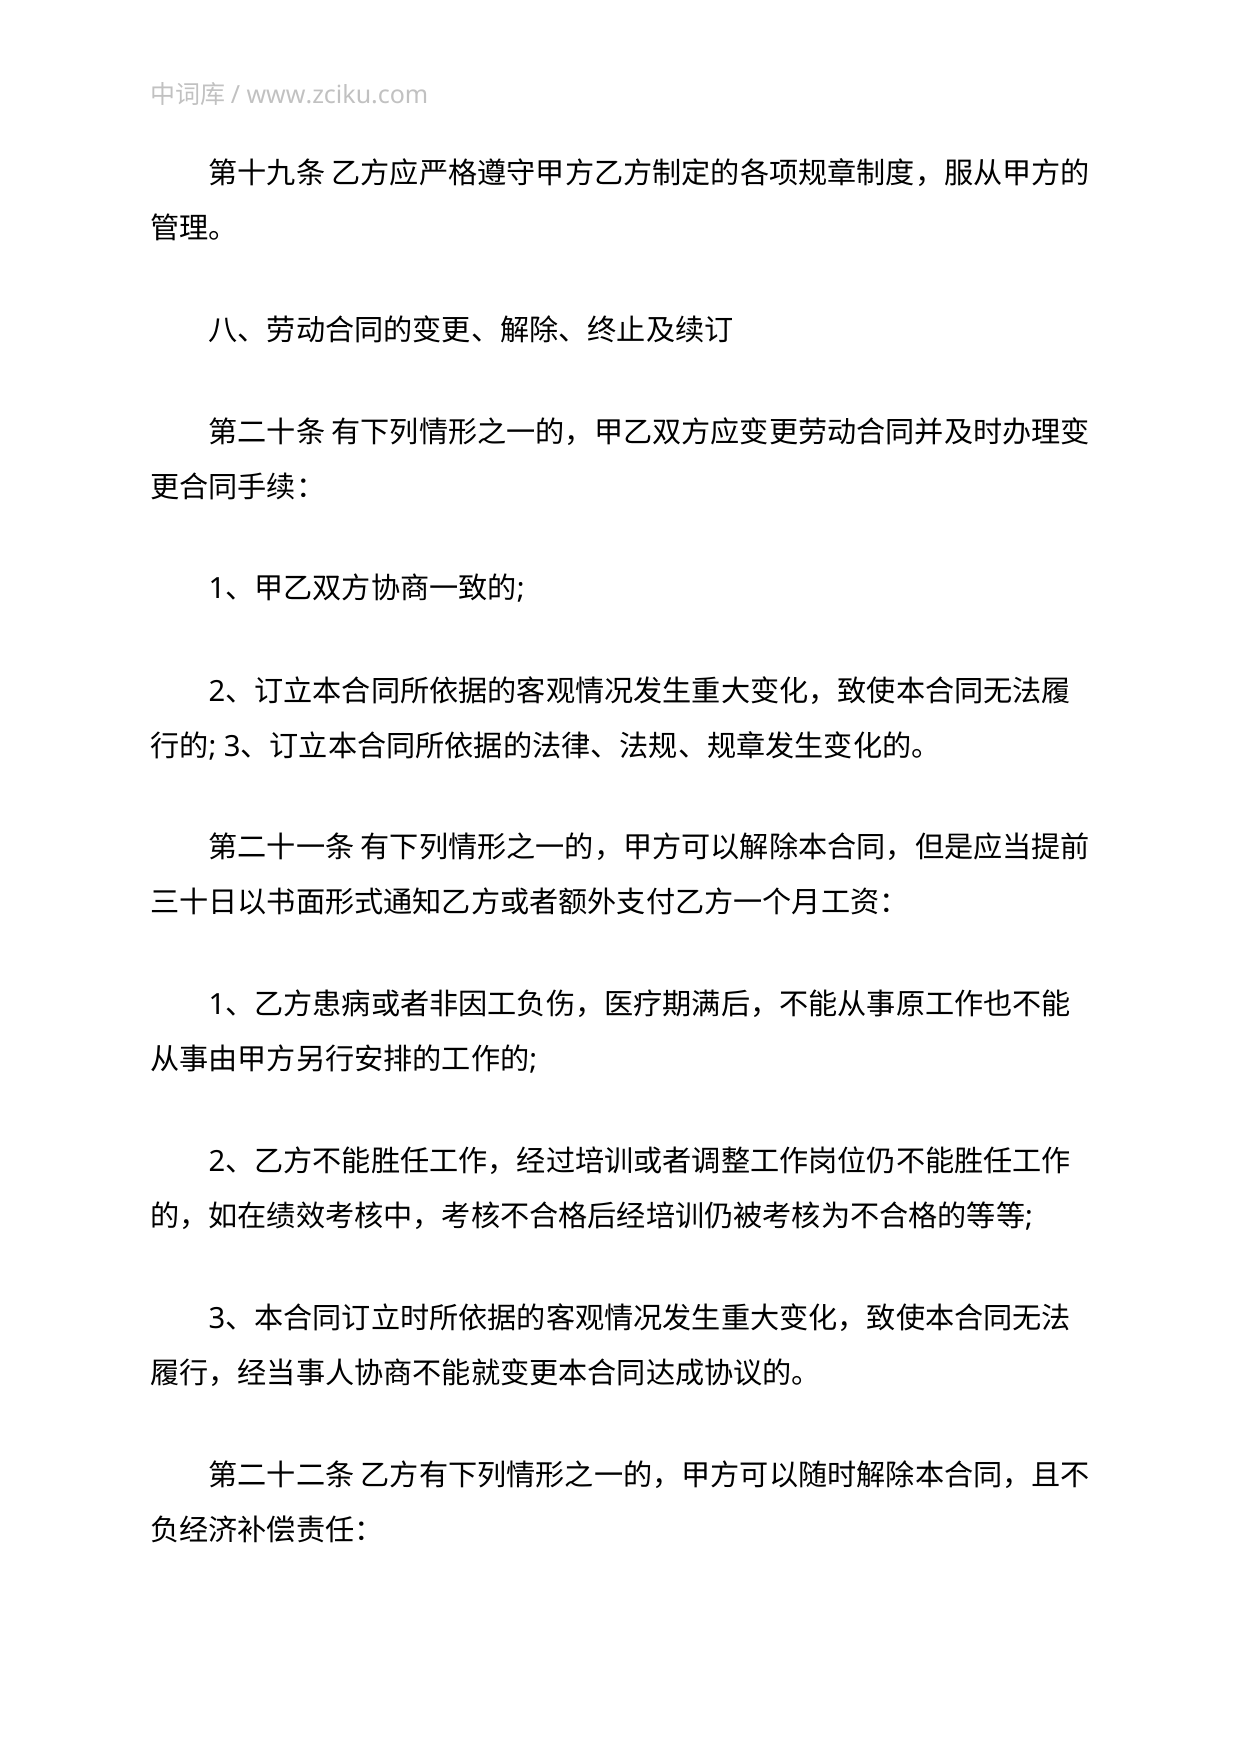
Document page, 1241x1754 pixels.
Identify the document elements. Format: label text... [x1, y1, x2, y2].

text 第二十一条 有下列情形之一的，甲方可以解除本合同，但是应当提前三十日以书面形式通知乙方或者额外支付乙方一个月工资： [150, 824, 1090, 921]
text 2、乙方不能胜任工作，经过培训或者调整工作岗位仍不能胜任工作的，如在绩效考核中，考核不合格后经培训仍被考核为不合格的等等; [150, 1138, 1090, 1235]
text 八、劳动合同的变更、解除、终止及续订 [150, 307, 1090, 349]
text 2、订立本合同所依据的客观情况发生重大变化，致使本合同无法履行的; 3、订立本合同所依据的法律、法规、规章发生变化的。 [150, 667, 1090, 764]
text 1、甲乙双方协商一致的; [150, 565, 1090, 607]
text 1、乙方患病或者非因工负伤，医疗期满后，不能从事原工作也不能从事由甲方另行安排的工作的; [150, 981, 1090, 1078]
text 第二十条 有下列情形之一的，甲乙双方应变更劳动合同并及时办理变更合同手续： [150, 408, 1090, 506]
text 第十九条 乙方应严格遵守甲方乙方制定的各项规章制度，服从甲方的管理。 [150, 150, 1090, 247]
text 3、本合同订立时所依据的客观情况发生重大变化，致使本合同无法履行，经当事人协商不能就变更本合同达成协议的。 [150, 1295, 1090, 1392]
text 第二十二条 乙方有下列情形之一的，甲方可以随时解除本合同，且不负经济补偿责任： [150, 1451, 1090, 1549]
